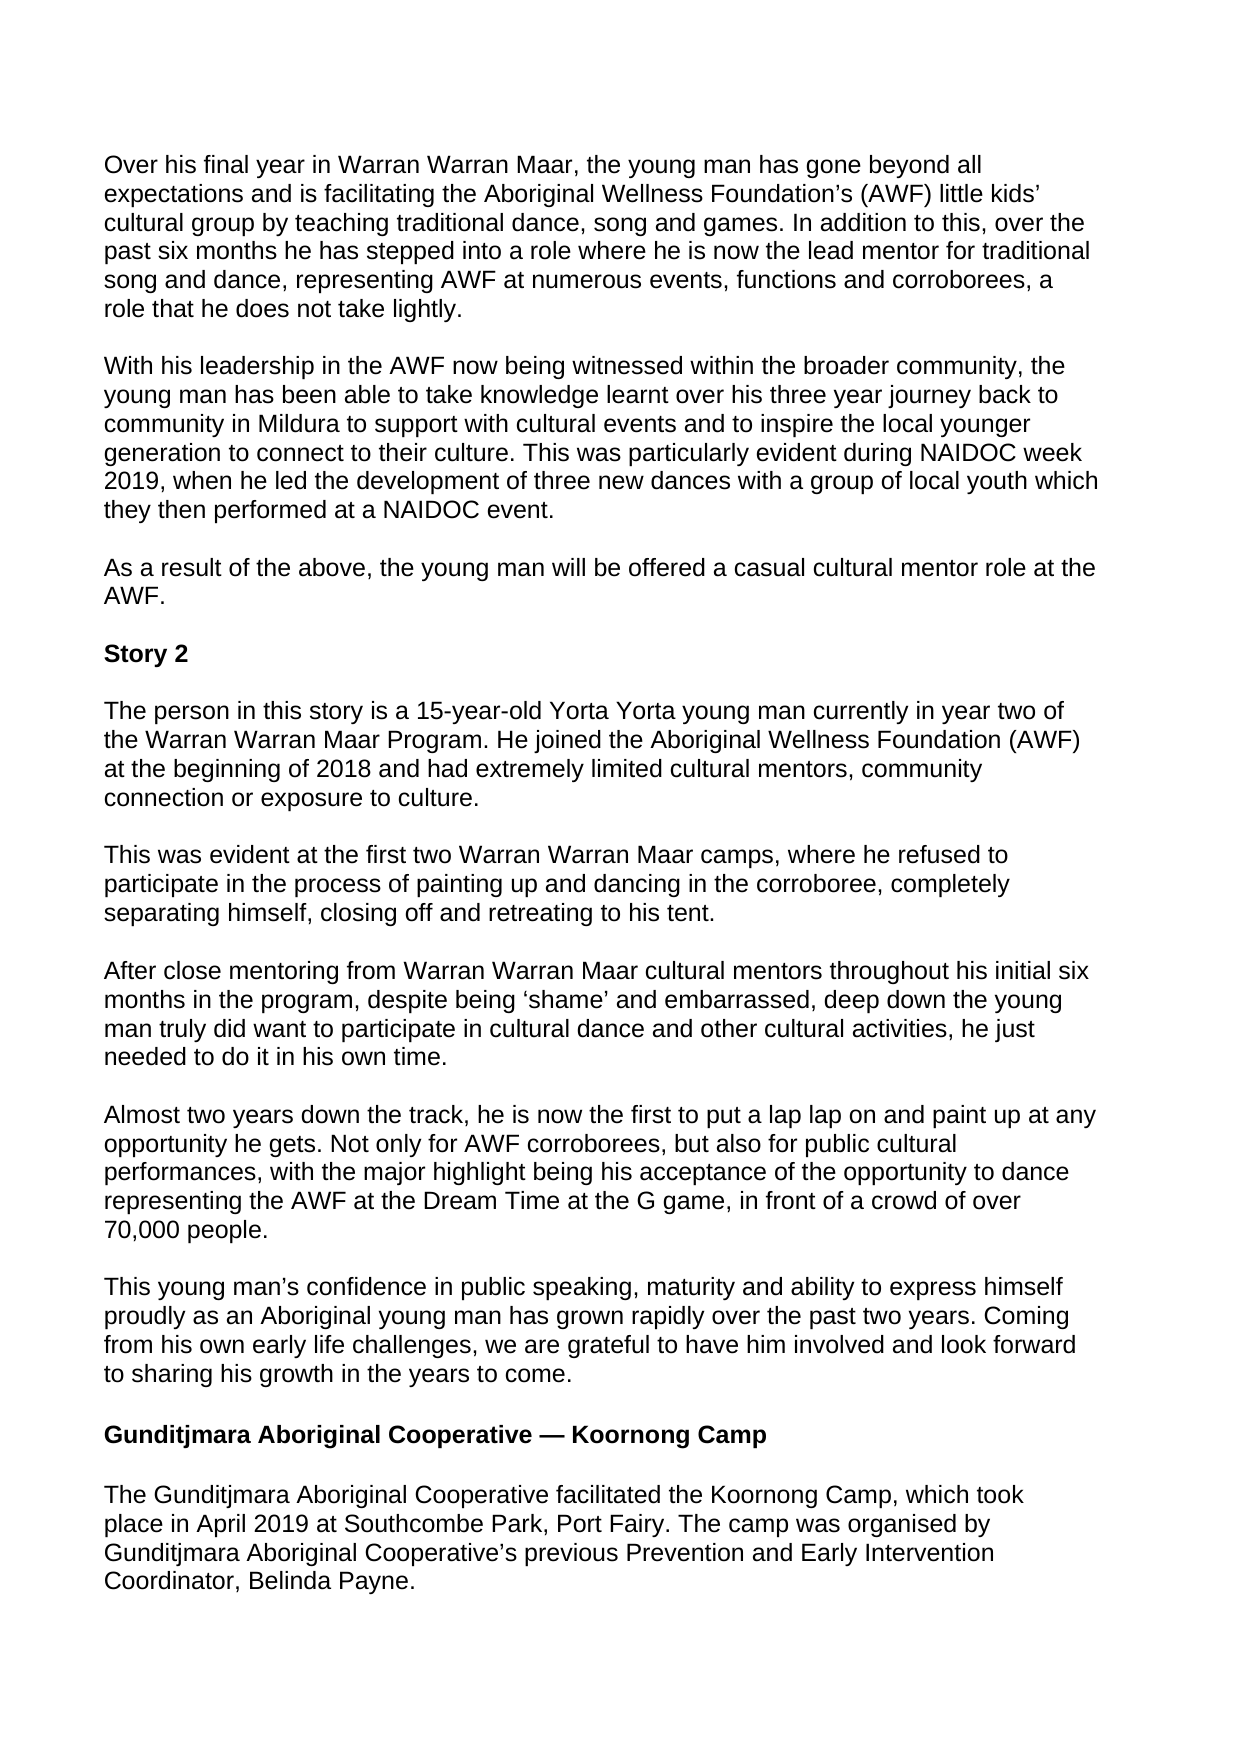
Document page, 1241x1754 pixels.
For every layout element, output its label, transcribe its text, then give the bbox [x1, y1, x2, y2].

text The person in this story is a 15-year-old Yorta Yorta young man currently in year two of the Warran Warran Maar Program. He joined the Aboriginal Wellness Foundation (AWF) at the beginning of 2018 and had extremely limited cultural mentors, community connection or exposure to culture. [103, 696, 1101, 811]
text After close mentoring from Warran Warran Maar cultural mentors throughout his initial six months in the program, despite being ‘shame’ and embarrassed, deep down the young man truly did want to participate in cultural dance and other cultural activities, he just needed to do it in his own time. [103, 956, 1101, 1071]
text The Gunditjmara Aboriginal Cooperative facilitated the Koornong Camp, which took [103, 1480, 1101, 1509]
text Story 2 [103, 639, 1101, 667]
text This was evident at the first two Warran Warran Maar camps, where he refused to participate in the process of painting up and dancing in the corroboree, completely separating himself, closing off and retreating to his tent. [103, 840, 1101, 926]
text place in April 2019 at Southcombe Park, Port Fairy. The camp was organised by Gunditjmara Aboriginal Cooperative’s previous Prevention and Early Intervention Coordinator, Belinda Payne. [103, 1509, 1101, 1595]
subtitle Gunditjmara Aboriginal Cooperative — Koornong Camp [103, 1420, 1101, 1449]
text This young man’s confidence in public speaking, maturity and ability to express himself proudly as an Aboriginal young man has grown rapidly over the past two years. Coming from his own early life challenges, we are grateful to have him involved and look forward to sharing his growth in the years to come. [103, 1272, 1101, 1387]
text Over his final year in Warran Warran Maar, the young man has gone beyond all expectations and is facilitating the Aboriginal Wellness Foundation’s (AWF) little kids’ cultural group by teaching traditional dance, song and games. In addition to this, over the past six months he has stepped into a role where he is now the lead mentor for traditional song and dance, representing AWF at numerous events, functions and corroborees, a role that he does not take lightly. [103, 150, 1101, 322]
text As a result of the above, the young man will be offered a casual cultural mentor role at the AWF. [103, 552, 1101, 610]
text With his leadership in the AWF now being witnessed within the broader community, the young man has been able to take knowledge learnt over his three year journey back to community in Mildura to support with cultural events and to inspire the local younger generation to connect to their culture. This was particularly evident during NAIDOC week 2019, when he led the development of three new dances with a group of local youth which they then performed at a NAIDOC event. [103, 351, 1101, 524]
text Almost two years down the track, he is now the first to put a lap lap on and paint up at any opportunity he gets. Not only for AWF corroborees, but also for public cultural performances, with the major highlight being his acceptance of the opportunity to dance representing the AWF at the Dream Time at the G game, in front of a crowd of over 70,000 people. [103, 1100, 1101, 1243]
